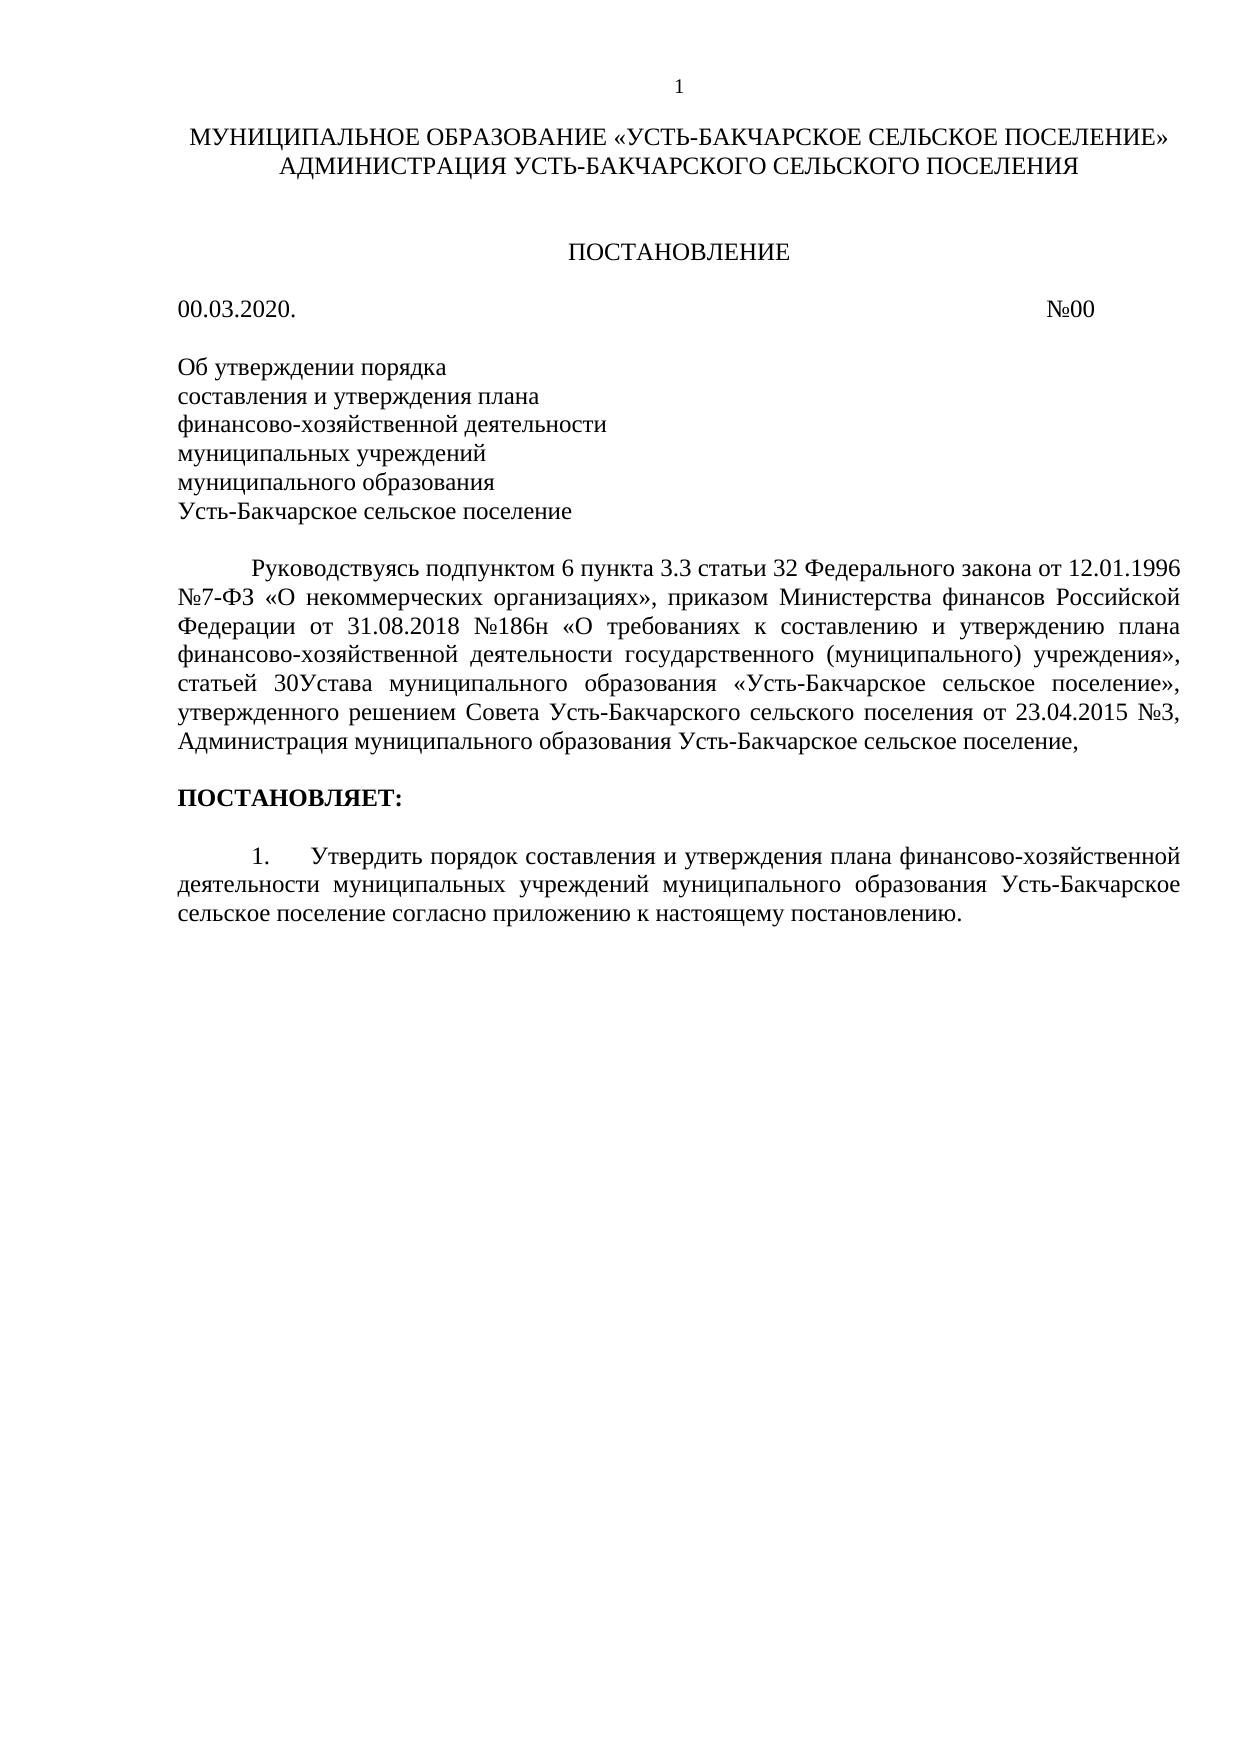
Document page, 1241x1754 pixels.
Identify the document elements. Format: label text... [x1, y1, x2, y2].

subtitle финансово-хозяйственной деятельности [177, 409, 1181, 438]
text МУНИЦИПАЛЬНОЕ ОБРАЗОВАНИЕ «УСТЬ-БАКЧАРСКОЕ СЕЛЬСКОЕ ПОСЕЛЕНИЕ» [177, 122, 1181, 151]
text Руководствуясь подпунктом 6 пункта 3.3 статьи 32 Федерального закона от 12.01.1996 №7-ФЗ «О некоммерческих организациях», приказом Министерства финансов Российской Федерации от 31.08.2018 №186н «О требованиях к составлению и утверждению плана финансово-хозяйственной деятельности государственного (муниципального) учреждения», статьей 30Устава муниципального образования «Усть-Бакчарское сельское поселение», утвержденного решением Совета Усть-Бакчарского сельского поселения от 23.04.2015 №3, Администрация муниципального образования Усть-Бакчарское сельское поселение, [177, 553, 1181, 754]
subtitle муниципальных учреждений [177, 438, 1181, 467]
text 1. Утвердить порядок составления и утверждения плана финансово-хозяйственной деятельности муниципальных учреждений муниципального образования Усть-Бакчарское сельское поселение согласно приложению к настоящему постановлению. [177, 841, 1181, 927]
subtitle Усть-Бакчарское сельское поселение [177, 496, 1181, 524]
subtitle муниципального образования [177, 467, 1181, 496]
subtitle составления и утверждения плана [177, 381, 1181, 409]
text АДМИНИСТРАЦИЯ УСТЬ-БАКЧАРСКОГО СЕЛЬСКОГО ПОСЕЛЕНИЯ [177, 151, 1181, 179]
text 00.03.2020. №00 [177, 294, 1181, 323]
text ПОСТАНОВЛЯЕТ: [177, 783, 1181, 812]
subtitle Об утверждении порядка [177, 352, 1181, 381]
text ПОСТАНОВЛЕНИЕ [177, 237, 1181, 266]
